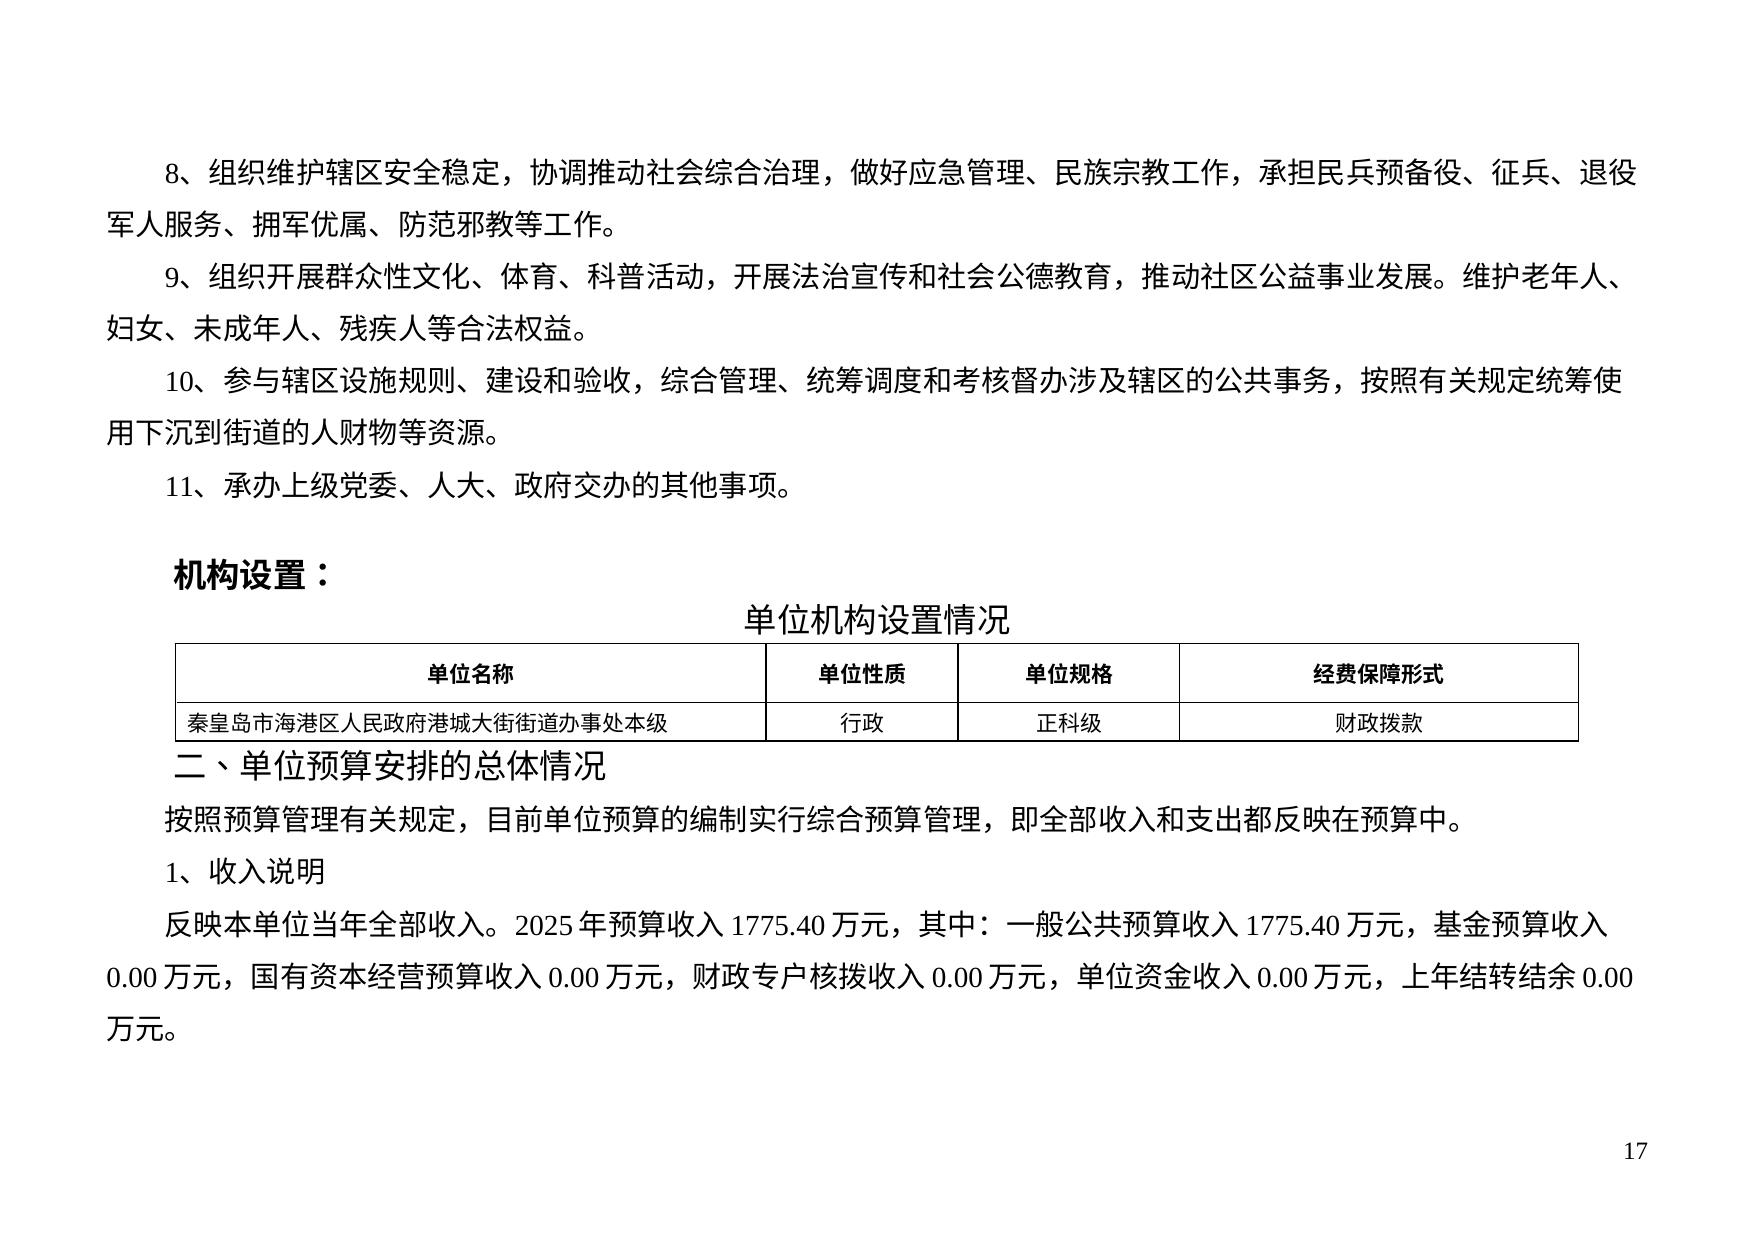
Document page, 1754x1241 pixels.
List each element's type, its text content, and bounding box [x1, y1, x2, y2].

text 按照预算管理有关规定，目前单位预算的编制实行综合预算管理，即全部收入和支出都反映在预算中。 [106, 789, 1648, 841]
table_cell 秦皇岛市海港区人民政府港城大街街道办事处本级 [176, 703, 765, 740]
text 9、组织开展群众性文化、体育、科普活动，开展法治宣传和社会公德教育，推动社区公益事业发展。维护老年人、妇女、未成年人、残疾人等合法权益。 [106, 246, 1648, 350]
text 单位机构设置情况 [106, 597, 1648, 643]
text 11、承办上级党委、人大、政府交办的其他事项。 [106, 454, 1648, 506]
text 1、收入说明 [106, 841, 1648, 893]
text 反映本单位当年全部收入。2025年预算收入1775.40万元，其中：一般公共预算收入1775.40万元，基金预算收入0.00万元，国有资本经营预算收入0.00万元，财政专户核拨收入0.00万元，单位资金收入0.00万元，上年结转结余0.00万元。 [106, 893, 1648, 1049]
table_header 单位名称 [176, 644, 765, 702]
table_header 单位性质 [767, 644, 957, 702]
table_cell 正科级 [959, 703, 1179, 740]
table_cell 行政 [767, 703, 957, 740]
table_header 单位规格 [959, 644, 1179, 702]
table_header 经费保障形式 [1180, 644, 1578, 702]
text 8、组织维护辖区安全稳定，协调推动社会综合治理，做好应急管理、民族宗教工作，承担民兵预备役、征兵、退役军人服务、拥军优属、防范邪教等工作。 [106, 142, 1648, 246]
table_cell 财政拨款 [1180, 703, 1578, 740]
text 机构设置： [106, 552, 1648, 597]
text 10、参与辖区设施规则、建设和验收，综合管理、统筹调度和考核督办涉及辖区的公共事务，按照有关规定统筹使用下沉到街道的人财物等资源。 [106, 350, 1648, 454]
text 二、单位预算安排的总体情况 [106, 743, 1648, 788]
